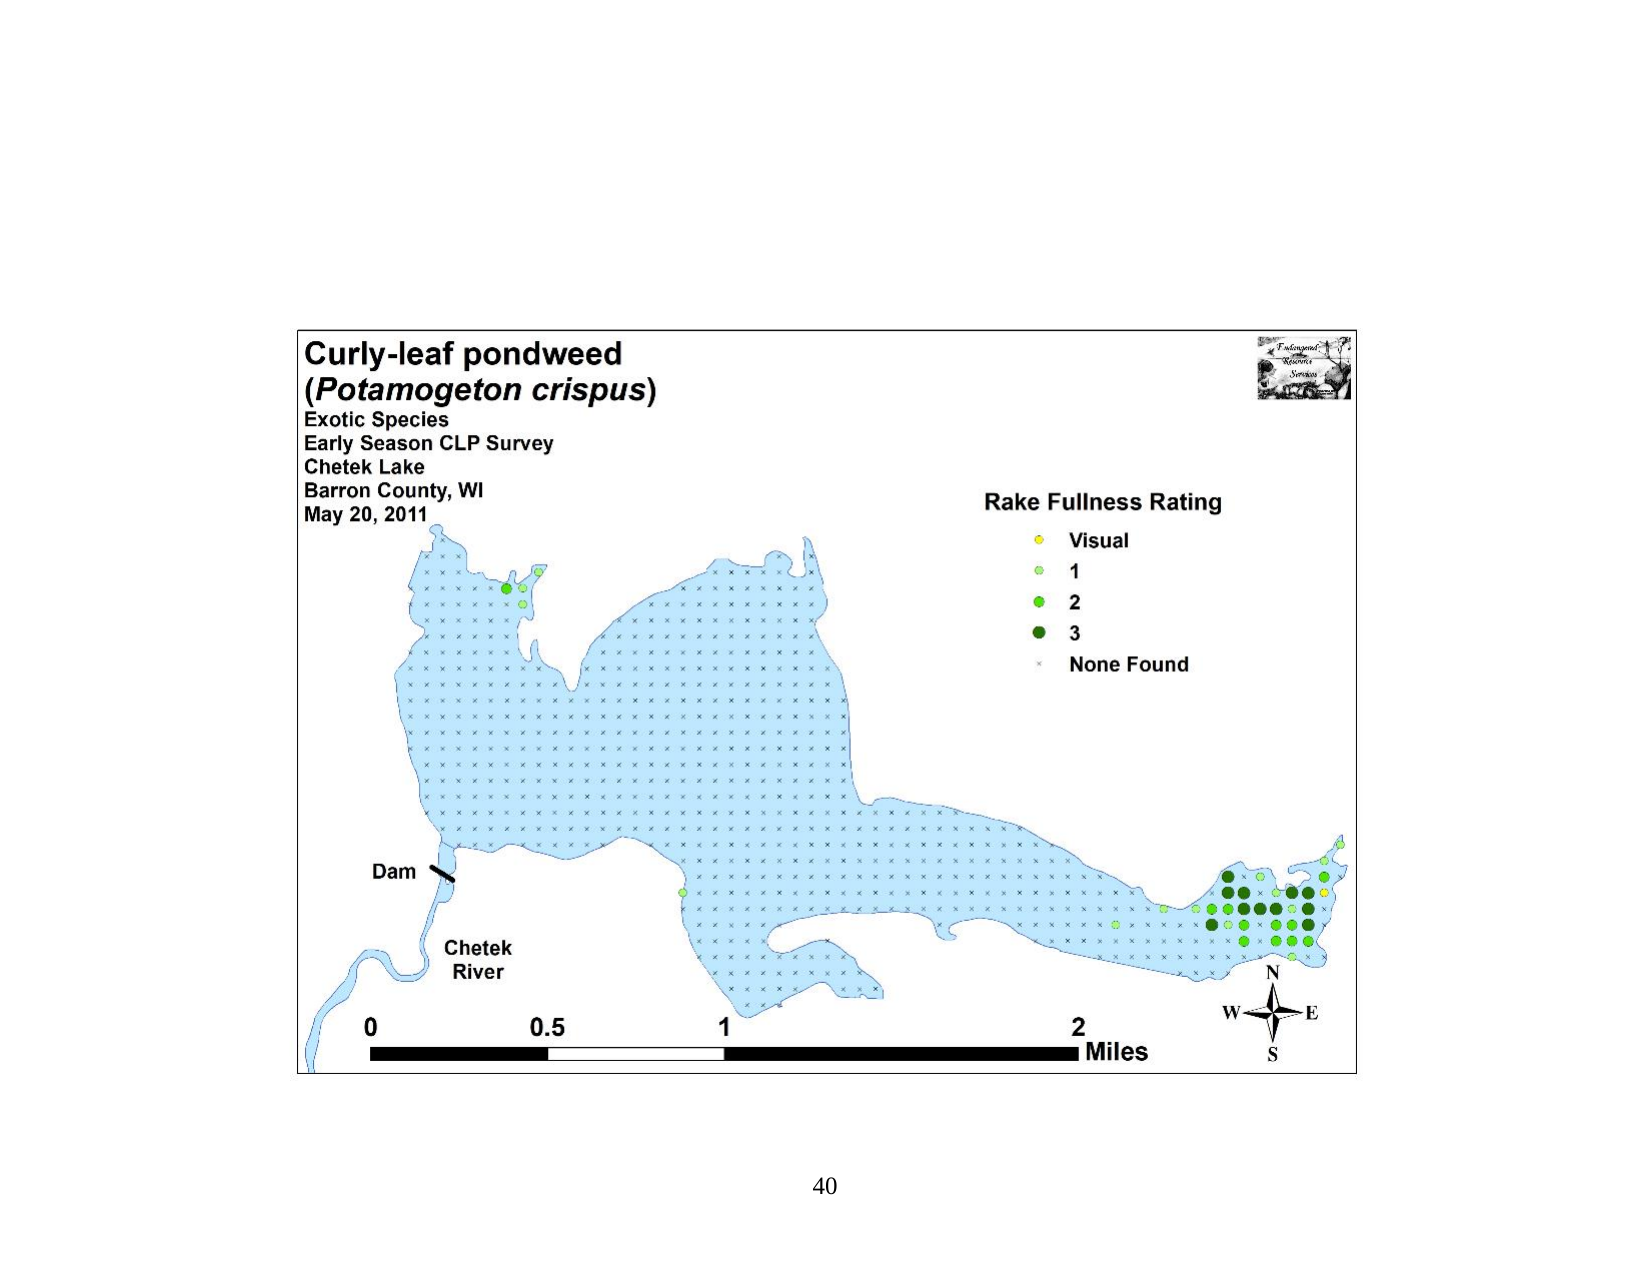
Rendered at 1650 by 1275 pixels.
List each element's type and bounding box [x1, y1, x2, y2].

picture [242, 225, 1408, 1125]
